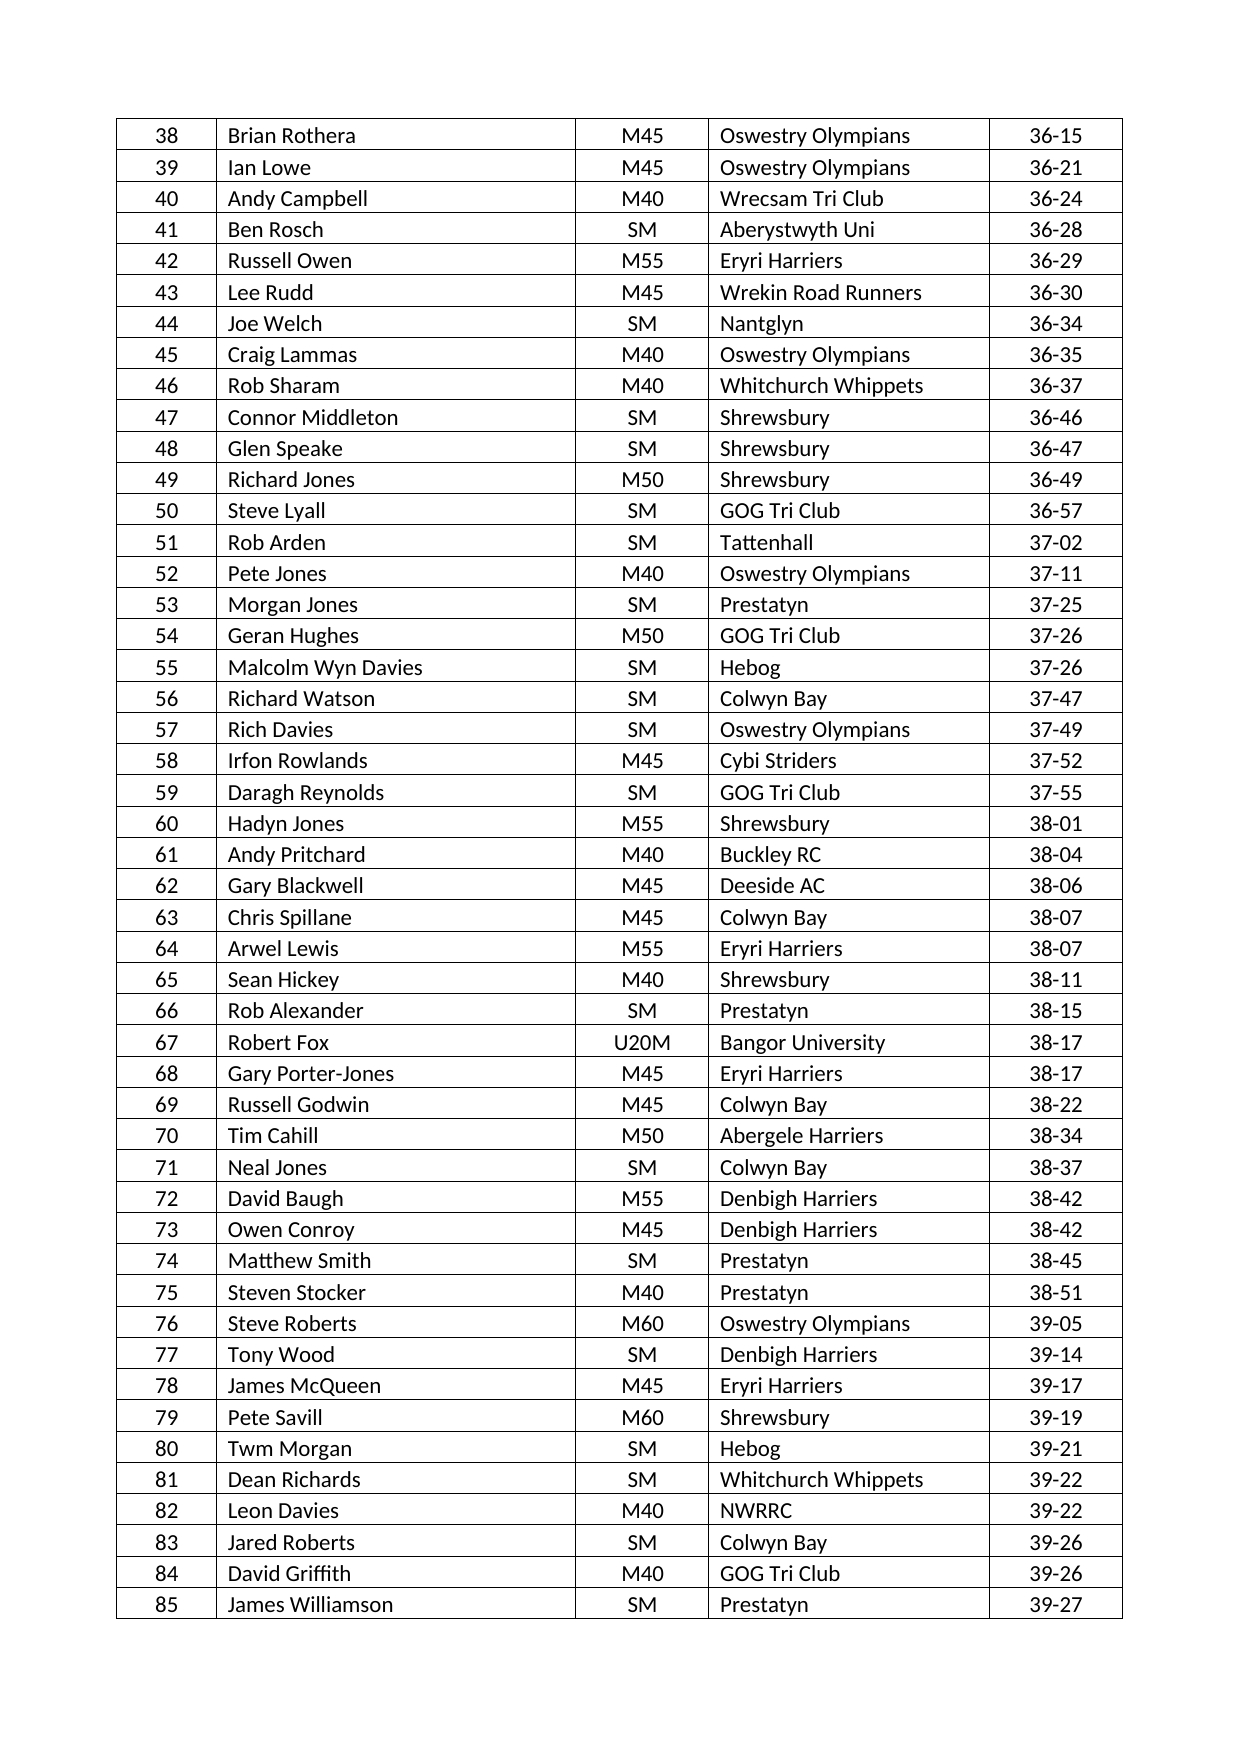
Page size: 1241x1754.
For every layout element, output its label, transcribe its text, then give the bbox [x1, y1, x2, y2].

table_cell Colwyn Bay [709, 900, 989, 931]
table_cell 65 [117, 963, 216, 993]
table_cell M45 [576, 744, 708, 774]
table_cell Rob Alexander [217, 994, 575, 1024]
table_cell Eryri Harriers [709, 1369, 989, 1399]
table_cell Glen Speake [217, 432, 575, 462]
table_cell 38-51 [990, 1275, 1122, 1306]
table_cell Shrewsbury [709, 963, 989, 993]
table_cell 37-55 [990, 775, 1122, 806]
table_cell 63 [117, 900, 216, 931]
table_cell SM [576, 994, 708, 1024]
table_cell 53 [117, 588, 216, 618]
table_cell SM [576, 682, 708, 712]
table_cell Hebog [709, 650, 989, 681]
table_cell 37-26 [990, 650, 1122, 681]
table_cell 40 [117, 182, 216, 212]
table_cell 49 [117, 463, 216, 493]
table_cell 38-11 [990, 963, 1122, 993]
table_cell 38-42 [990, 1182, 1122, 1212]
table_cell 61 [117, 838, 216, 868]
table_cell 38-45 [990, 1244, 1122, 1274]
table_cell Shrewsbury [709, 432, 989, 462]
table_cell SM [576, 1244, 708, 1274]
table_cell James McQueen [217, 1369, 575, 1399]
table_cell SM [576, 1432, 708, 1462]
table_cell 52 [117, 557, 216, 587]
table_cell Shrewsbury [709, 463, 989, 493]
table_cell Ian Lowe [217, 150, 575, 181]
table_cell Steve Roberts [217, 1307, 575, 1337]
table_cell 37-25 [990, 588, 1122, 618]
table_cell 38-07 [990, 932, 1122, 962]
table_cell M45 [576, 119, 708, 149]
table_cell 69 [117, 1088, 216, 1118]
table_cell 75 [117, 1275, 216, 1306]
table_cell 38-17 [990, 1025, 1122, 1056]
table_cell 36-30 [990, 275, 1122, 306]
table_cell 39-26 [990, 1525, 1122, 1556]
table_cell M50 [576, 619, 708, 649]
table_cell Whitchurch Whippets [709, 369, 989, 399]
table_cell Rob Arden [217, 525, 575, 556]
table_cell 83 [117, 1525, 216, 1556]
table_cell Jared Roberts [217, 1525, 575, 1556]
table_cell Andy Pritchard [217, 838, 575, 868]
table_cell Deeside AC [709, 869, 989, 899]
table_cell 38-17 [990, 1057, 1122, 1087]
table_cell 56 [117, 682, 216, 712]
table_cell Tim Cahill [217, 1119, 575, 1149]
table_cell Abergele Harriers [709, 1119, 989, 1149]
table_cell M45 [576, 900, 708, 931]
table_cell 43 [117, 275, 216, 306]
table_cell 62 [117, 869, 216, 899]
table_cell 36-21 [990, 150, 1122, 181]
table_cell SM [576, 307, 708, 337]
table_cell 37-49 [990, 713, 1122, 743]
table_cell SM [576, 1588, 708, 1618]
table_cell 58 [117, 744, 216, 774]
table_cell Oswestry Olympians [709, 119, 989, 149]
table_cell Ben Rosch [217, 213, 575, 243]
table_cell Shrewsbury [709, 807, 989, 837]
table_cell SM [576, 1525, 708, 1556]
table_cell Brian Rothera [217, 119, 575, 149]
table_cell 46 [117, 369, 216, 399]
table_cell 74 [117, 1244, 216, 1274]
table_cell Colwyn Bay [709, 1088, 989, 1118]
table_cell 36-15 [990, 119, 1122, 149]
table_cell GOG Tri Club [709, 619, 989, 649]
table_cell 36-46 [990, 400, 1122, 431]
table_cell 37-02 [990, 525, 1122, 556]
table_cell 66 [117, 994, 216, 1024]
table_cell Neal Jones [217, 1150, 575, 1181]
table_cell Denbigh Harriers [709, 1213, 989, 1243]
table_cell 44 [117, 307, 216, 337]
table_cell 59 [117, 775, 216, 806]
table_cell 37-26 [990, 619, 1122, 649]
table_cell Joe Welch [217, 307, 575, 337]
table_cell SM [576, 494, 708, 524]
table_cell Shrewsbury [709, 400, 989, 431]
table_cell 82 [117, 1494, 216, 1524]
table_cell Bangor University [709, 1025, 989, 1056]
table_cell Morgan Jones [217, 588, 575, 618]
table_cell 39 [117, 150, 216, 181]
table_cell 38-07 [990, 900, 1122, 931]
table_cell M50 [576, 1119, 708, 1149]
table_cell Lee Rudd [217, 275, 575, 306]
table_cell 67 [117, 1025, 216, 1056]
table_cell Denbigh Harriers [709, 1182, 989, 1212]
table_cell M55 [576, 244, 708, 274]
table_cell 37-11 [990, 557, 1122, 587]
table_cell Prestatyn [709, 994, 989, 1024]
table_cell 36-29 [990, 244, 1122, 274]
table_cell 85 [117, 1588, 216, 1618]
table_cell SM [576, 588, 708, 618]
table_cell Denbigh Harriers [709, 1338, 989, 1368]
table_cell 84 [117, 1557, 216, 1587]
table_cell Prestatyn [709, 1588, 989, 1618]
table_cell Colwyn Bay [709, 1525, 989, 1556]
table_cell Eryri Harriers [709, 244, 989, 274]
table_cell Oswestry Olympians [709, 713, 989, 743]
table_cell James Williamson [217, 1588, 575, 1618]
table_cell Arwel Lewis [217, 932, 575, 962]
table_cell 36-47 [990, 432, 1122, 462]
table_cell SM [576, 1150, 708, 1181]
table_cell M60 [576, 1400, 708, 1431]
table_cell SM [576, 1338, 708, 1368]
table_cell 78 [117, 1369, 216, 1399]
table_cell 42 [117, 244, 216, 274]
table_cell 77 [117, 1338, 216, 1368]
table_cell Pete Savill [217, 1400, 575, 1431]
table_cell GOG Tri Club [709, 494, 989, 524]
table_cell Aberystwyth Uni [709, 213, 989, 243]
table_cell Whitchurch Whippets [709, 1463, 989, 1493]
table_cell 57 [117, 713, 216, 743]
table_cell Gary Porter-Jones [217, 1057, 575, 1087]
table_cell 37-52 [990, 744, 1122, 774]
table_cell 48 [117, 432, 216, 462]
table_cell 38-15 [990, 994, 1122, 1024]
table_cell 60 [117, 807, 216, 837]
table_cell Leon Davies [217, 1494, 575, 1524]
table_cell Daragh Reynolds [217, 775, 575, 806]
table_cell Prestatyn [709, 1275, 989, 1306]
table_cell Tattenhall [709, 525, 989, 556]
table_cell M45 [576, 1369, 708, 1399]
table_cell 39-17 [990, 1369, 1122, 1399]
table_cell 39-14 [990, 1338, 1122, 1368]
table_cell Buckley RC [709, 838, 989, 868]
table_cell SM [576, 213, 708, 243]
table_cell U20M [576, 1025, 708, 1056]
table_cell Cybi Striders [709, 744, 989, 774]
table_cell 39-21 [990, 1432, 1122, 1462]
table_cell M50 [576, 463, 708, 493]
table_cell M55 [576, 1182, 708, 1212]
table_cell Connor Middleton [217, 400, 575, 431]
table_cell Owen Conroy [217, 1213, 575, 1243]
table_cell M45 [576, 1088, 708, 1118]
table_cell Wrekin Road Runners [709, 275, 989, 306]
table_cell SM [576, 400, 708, 431]
table_cell 41 [117, 213, 216, 243]
table_cell Pete Jones [217, 557, 575, 587]
table_cell 68 [117, 1057, 216, 1087]
table_cell SM [576, 650, 708, 681]
table_cell Colwyn Bay [709, 682, 989, 712]
table_cell 80 [117, 1432, 216, 1462]
table_cell Eryri Harriers [709, 932, 989, 962]
table_cell Dean Richards [217, 1463, 575, 1493]
table_cell Richard Jones [217, 463, 575, 493]
table_cell 36-34 [990, 307, 1122, 337]
table_cell Nantglyn [709, 307, 989, 337]
table_cell 39-26 [990, 1557, 1122, 1587]
table_cell M55 [576, 807, 708, 837]
table_cell 64 [117, 932, 216, 962]
table_cell M45 [576, 1057, 708, 1087]
table_cell M55 [576, 932, 708, 962]
table_cell Malcolm Wyn Davies [217, 650, 575, 681]
table_cell SM [576, 1463, 708, 1493]
table_cell M45 [576, 275, 708, 306]
table_cell M40 [576, 838, 708, 868]
table_cell 37-47 [990, 682, 1122, 712]
table_cell 36-24 [990, 182, 1122, 212]
table_cell Oswestry Olympians [709, 150, 989, 181]
table_cell 38-22 [990, 1088, 1122, 1118]
table_cell David Griffith [217, 1557, 575, 1587]
table_cell Sean Hickey [217, 963, 575, 993]
table_cell Craig Lammas [217, 338, 575, 368]
table_cell 36-35 [990, 338, 1122, 368]
table_cell 38-42 [990, 1213, 1122, 1243]
table_cell M40 [576, 369, 708, 399]
table_cell Prestatyn [709, 588, 989, 618]
table_cell Rich Davies [217, 713, 575, 743]
table_cell Andy Campbell [217, 182, 575, 212]
table_cell Steve Lyall [217, 494, 575, 524]
table_cell SM [576, 432, 708, 462]
table_cell SM [576, 775, 708, 806]
table_cell Colwyn Bay [709, 1150, 989, 1181]
table_cell Hadyn Jones [217, 807, 575, 837]
table_cell 36-28 [990, 213, 1122, 243]
table_cell 36-57 [990, 494, 1122, 524]
table_cell M45 [576, 1213, 708, 1243]
table_cell 39-19 [990, 1400, 1122, 1431]
table_cell Russell Godwin [217, 1088, 575, 1118]
table_cell Shrewsbury [709, 1400, 989, 1431]
table_cell M40 [576, 182, 708, 212]
table_cell Wrecsam Tri Club [709, 182, 989, 212]
table_cell 38-37 [990, 1150, 1122, 1181]
table_cell 73 [117, 1213, 216, 1243]
table_cell 39-22 [990, 1463, 1122, 1493]
table_cell 38-34 [990, 1119, 1122, 1149]
table_cell Robert Fox [217, 1025, 575, 1056]
table_cell 39-05 [990, 1307, 1122, 1337]
table_cell M40 [576, 1494, 708, 1524]
table_cell 47 [117, 400, 216, 431]
table_cell Steven Stocker [217, 1275, 575, 1306]
table_cell 39-22 [990, 1494, 1122, 1524]
table_cell Oswestry Olympians [709, 338, 989, 368]
table_cell Geran Hughes [217, 619, 575, 649]
table_cell 55 [117, 650, 216, 681]
table_cell Tony Wood [217, 1338, 575, 1368]
table_cell Prestatyn [709, 1244, 989, 1274]
table_cell SM [576, 713, 708, 743]
table_cell 38 [117, 119, 216, 149]
table_cell David Baugh [217, 1182, 575, 1212]
table_cell 39-27 [990, 1588, 1122, 1618]
table_cell Gary Blackwell [217, 869, 575, 899]
table_cell 70 [117, 1119, 216, 1149]
table_cell M45 [576, 869, 708, 899]
table_cell Oswestry Olympians [709, 1307, 989, 1337]
table_cell M40 [576, 557, 708, 587]
table_cell Rob Sharam [217, 369, 575, 399]
table_cell 36-49 [990, 463, 1122, 493]
table_cell M45 [576, 150, 708, 181]
table_cell 72 [117, 1182, 216, 1212]
table_cell Chris Spillane [217, 900, 575, 931]
table_cell 81 [117, 1463, 216, 1493]
table_cell Oswestry Olympians [709, 557, 989, 587]
table_cell M40 [576, 1275, 708, 1306]
table_cell SM [576, 525, 708, 556]
table_cell Richard Watson [217, 682, 575, 712]
table_cell GOG Tri Club [709, 1557, 989, 1587]
table_cell Russell Owen [217, 244, 575, 274]
table_cell 51 [117, 525, 216, 556]
table_cell 50 [117, 494, 216, 524]
table_cell Hebog [709, 1432, 989, 1462]
table_cell 38-01 [990, 807, 1122, 837]
table_cell 45 [117, 338, 216, 368]
table_cell M40 [576, 1557, 708, 1587]
table_cell 54 [117, 619, 216, 649]
table_cell Irfon Rowlands [217, 744, 575, 774]
table_cell 79 [117, 1400, 216, 1431]
table_cell M40 [576, 338, 708, 368]
table_cell Eryri Harriers [709, 1057, 989, 1087]
table_cell Twm Morgan [217, 1432, 575, 1462]
table_cell 38-04 [990, 838, 1122, 868]
table_cell Matthew Smith [217, 1244, 575, 1274]
table_cell 71 [117, 1150, 216, 1181]
table_cell NWRRC [709, 1494, 989, 1524]
table_cell M60 [576, 1307, 708, 1337]
table_cell GOG Tri Club [709, 775, 989, 806]
table_cell 76 [117, 1307, 216, 1337]
table_cell 36-37 [990, 369, 1122, 399]
table_cell 38-06 [990, 869, 1122, 899]
table_cell M40 [576, 963, 708, 993]
